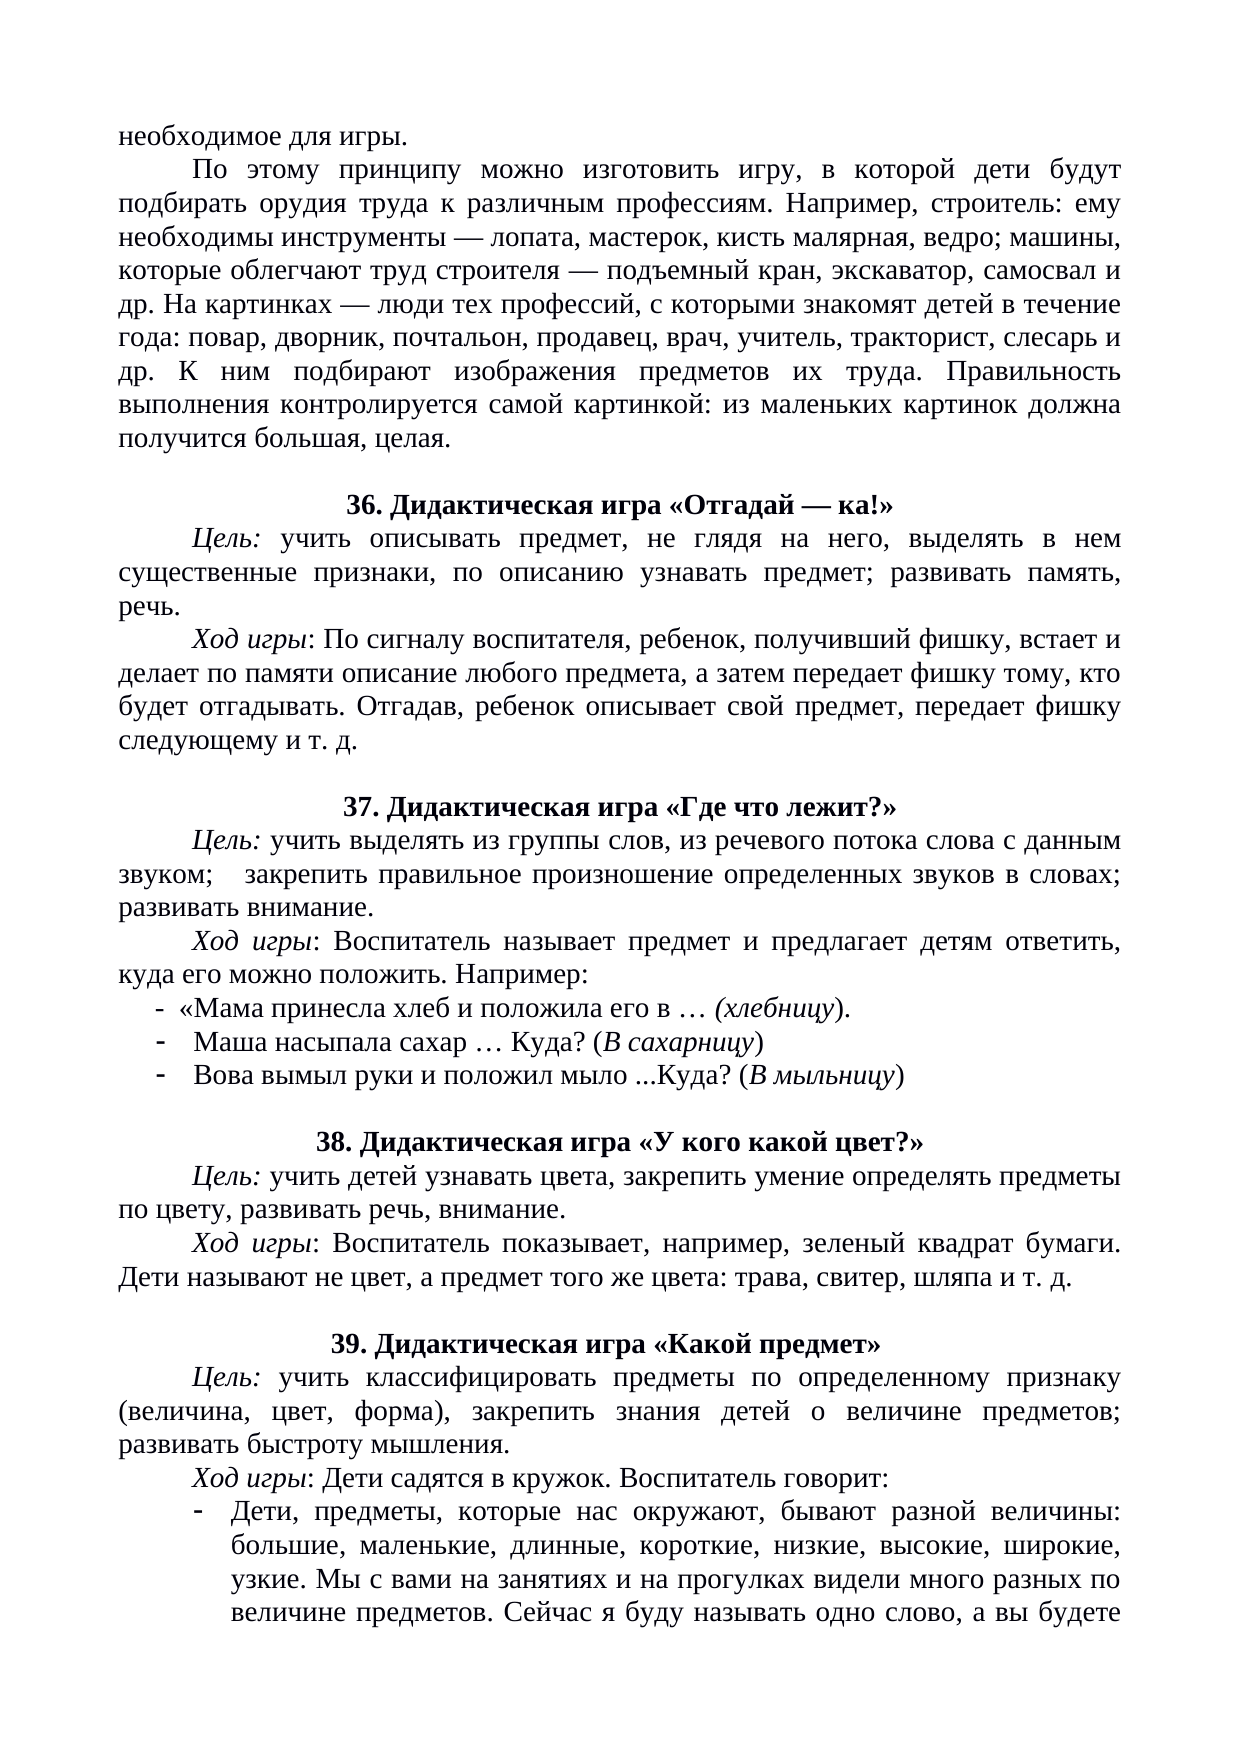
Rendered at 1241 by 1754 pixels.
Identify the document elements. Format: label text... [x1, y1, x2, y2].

text 36. Дидактическая игра «Отгадай — ка!» [118, 487, 1122, 521]
text Цель: учить описывать предмет, не глядя на него, выделять в нем существенные признаки, по описанию узнавать предмет; развивать память, речь. [118, 521, 1122, 621]
text Цель: учить детей узнавать цвета, закрепить умение определять предметы по цвету, развивать речь, внимание. [118, 1158, 1122, 1225]
text Ход игры: Воспитатель называет предмет и предлагает детям ответить, куда его можно положить. Например: [118, 923, 1122, 990]
text 37. Дидактическая игра «Где что лежит?» [118, 789, 1122, 822]
text Ход игры: Воспитатель показывает, например, зеленый квадрат бумаги. Дети называют не цвет, а предмет того же цвета: трава, свитер, шляпа и т. д. [118, 1225, 1122, 1292]
text Ход игры: Дети садятся в кружок. Воспитатель говорит: [118, 1460, 1122, 1493]
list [193, 1493, 1122, 1628]
text Ход игры: По сигналу воспитателя, ребенок, получивший фишку, встает и делает по памяти описание любого предмета, а затем передает фишку тому, кто будет отгадывать. Отгадав, ребенок описывает свой предмет, передает фишку следующему и т. д. [118, 621, 1122, 755]
list Вова вымыл руки и положил мыло ...Куда? (В мыльницу) [156, 1057, 1122, 1091]
text Цель: учить классифицировать предметы по определенному признаку (величина, цвет, форма), закрепить знания детей о величине предметов; развивать быстроту мышления. [118, 1359, 1122, 1460]
text Цель: учить выделять из группы слов, из речевого потока слова с данным звуком; закрепить правильное произношение определенных звуков в словах; развивать внимание. [118, 822, 1122, 923]
text - «Мама принесла хлеб и положила его в … (хлебницу). [118, 990, 1122, 1024]
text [118, 118, 1122, 152]
text 39. Дидактическая игра «Какой предмет» [90, 1326, 1122, 1359]
text По этому принципу можно изготовить игру, в которой дети будут подбирать орудия труда к различным профессиям. Например, строитель: ему необходимы инструменты — лопата, мастерок, кисть малярная, ведро; машины, которые облегчают труд строителя — подъемный кран, экскаватор, самосвал и др. На картинках — люди тех профессий, с которыми знакомят детей в течение года: повар, дворник, почтальон, продавец, врач, учитель, тракторист, слесарь и др. К ним подбирают изображения предметов их труда. Правильность выполнения контролируется самой картинкой: из маленьких картинок должна получится большая, целая. [118, 152, 1122, 453]
list Маша насыпала сахар … Куда? (В сахарницу) [156, 1024, 1122, 1057]
text 38. Дидактическая игра «У кого какой цвет?» [118, 1124, 1122, 1158]
